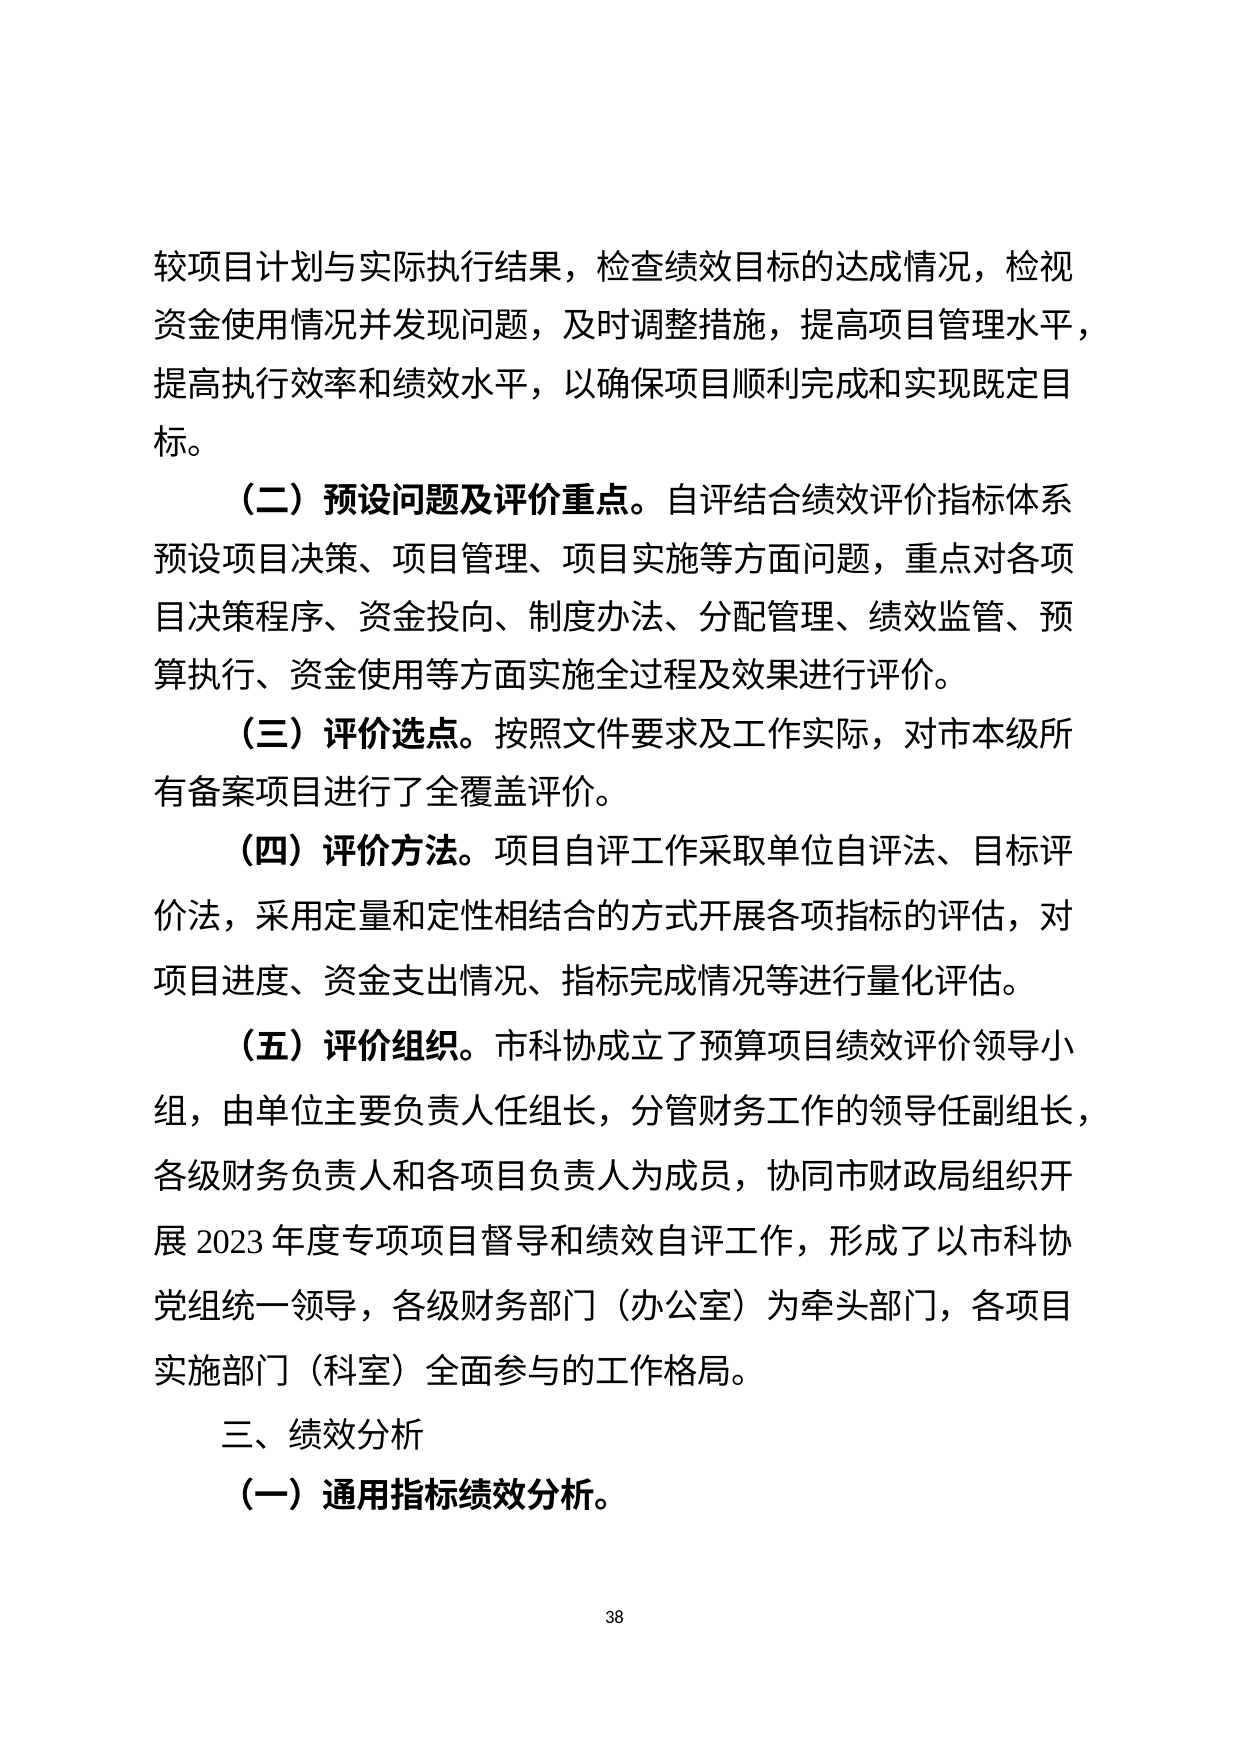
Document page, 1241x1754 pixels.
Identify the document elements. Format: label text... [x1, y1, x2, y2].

text （三）评价选点。按照文件要求及工作实际，对市本级所有备案项目进行了全覆盖评价。 [153, 699, 1075, 816]
text （一）通用指标绩效分析。 [153, 1459, 1075, 1524]
text （四）评价方法。项目自评工作采取单位自评法、目标评价法，采用定量和定性相结合的方式开展各项指标的评估，对项目进度、资金支出情况、指标完成情况等进行量化评估。 [153, 816, 1075, 1011]
text （二）预设问题及评价重点。自评结合绩效评价指标体系预设项目决策、项目管理、项目实施等方面问题，重点对各项目决策程序、资金投向、制度办法、分配管理、绩效监管、预算执行、资金使用等方面实施全过程及效果进行评价。 [153, 466, 1075, 699]
text 三、绩效分析 [153, 1401, 1075, 1459]
text （五）评价组织。市科协成立了预算项目绩效评价领导小组，由单位主要负责人任组长，分管财务工作的领导任副组长，各级财务负责人和各项目负责人为成员，协同市财政局组织开展2023年度专项项目督导和绩效自评工作，形成了以市科协党组统一领导，各级财务部门（办公室）为牵头部门，各项目实施部门（科室）全面参与的工作格局。 [153, 1011, 1075, 1401]
text （一）评价目的。为了全面评估项目的执行情况，通过比较项目计划与实际执行结果，检查绩效目标的达成情况，检视资金使用情况并发现问题，及时调整措施，提高项目管理水平，提高执行效率和绩效水平，以确保项目顺利完成和实现既定目标。 [153, 233, 1075, 466]
